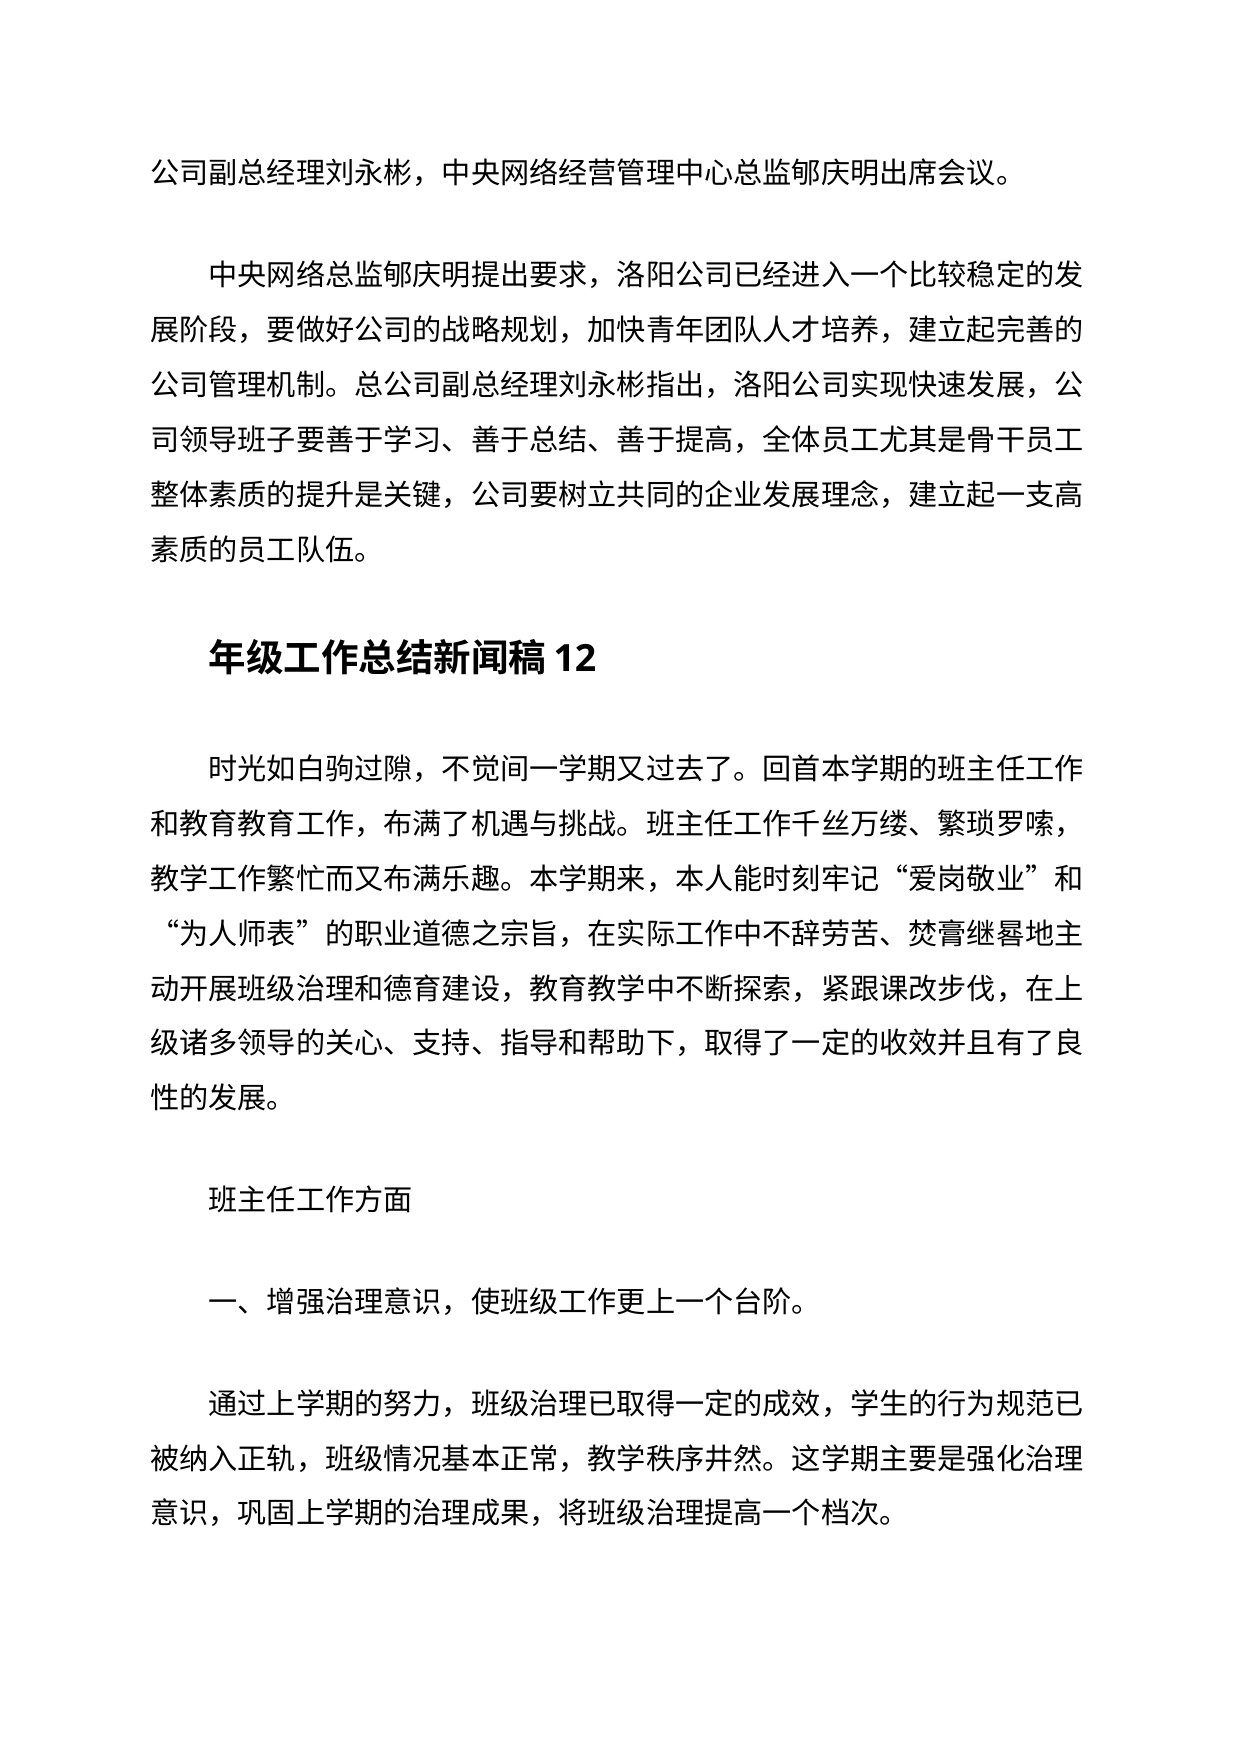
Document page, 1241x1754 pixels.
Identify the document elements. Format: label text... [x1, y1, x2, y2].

text 通过上学期的努力，班级治理已取得一定的成效，学生的行为规范已被纳入正轨，班级情况基本正常，教学秩序井然。这学期主要是强化治理意识，巩固上学期的治理成果，将班级治理提高一个档次。 [150, 1380, 1090, 1532]
text 年级工作总结新闻稿12 [150, 628, 1090, 682]
text 时光如白驹过隙，不觉间一学期又过去了。回首本学期的班主任工作和教育教育工作，布满了机遇与挑战。班主任工作千丝万缕、繁琐罗嗦，教学工作繁忙而又布满乐趣。本学期来，本人能时刻牢记“爱岗敬业”和“为人师表”的职业道德之宗旨，在实际工作中不辞劳苦、焚膏继晷地主动开展班级治理和德育建设，教育教学中不断探索，紧跟课改步伐，在上级诸多领导的关心、支持、指导和帮助下，取得了一定的收效并且有了良性的发展。 [150, 746, 1090, 1117]
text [150, 150, 1090, 192]
text 一、增强治理意识，使班级工作更上一个台阶。 [150, 1278, 1090, 1321]
text 中央网络总监郇庆明提出要求，洛阳公司已经进入一个比较稳定的发展阶段，要做好公司的战略规划，加快青年团队人才培养，建立起完善的公司管理机制。总公司副总经理刘永彬指出，洛阳公司实现快速发展，公司领导班子要善于学习、善于总结、善于提高，全体员工尤其是骨干员工整体素质的提升是关键，公司要树立共同的企业发展理念，建立起一支高素质的员工队伍。 [150, 252, 1090, 568]
text 班主任工作方面 [150, 1177, 1090, 1219]
